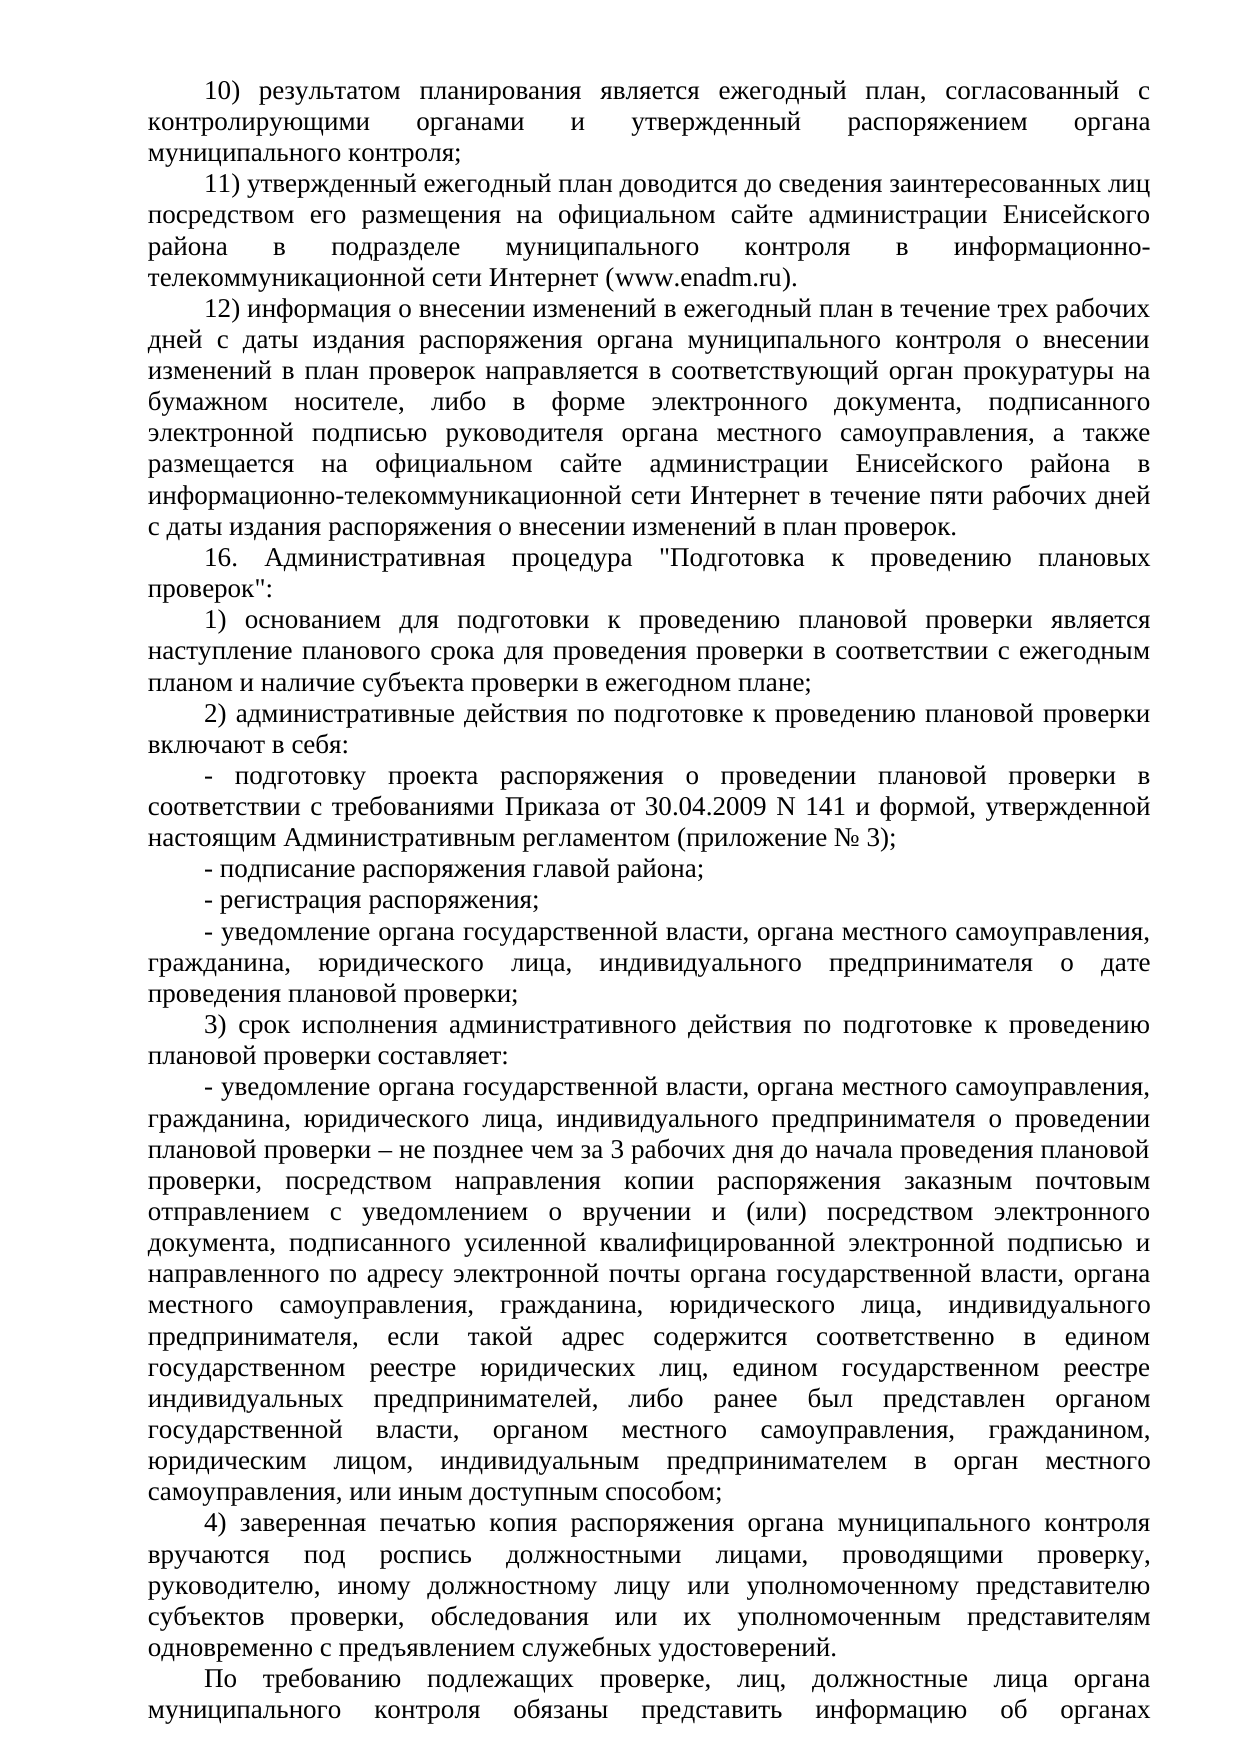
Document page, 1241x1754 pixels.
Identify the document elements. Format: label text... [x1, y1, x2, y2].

text - подготовку проекта распоряжения о проведении плановой проверки в соответствии с требованиями Приказа от 30.04.2009 N 141 и формой, утвержденной настоящим Административным регламентом (приложение № 3); [148, 759, 1152, 852]
text 3) срок исполнения административного действия по подготовке к проведению плановой проверки составляет: [148, 1008, 1152, 1071]
text 2) административные действия по подготовке к проведению плановой проверки включают в себя: [148, 697, 1152, 759]
text 11) утвержденный ежегодный план доводится до сведения заинтересованных лиц посредством его размещения на официальном сайте администрации Енисейского района в подразделе муниципального контроля в информационно-телекоммуникационной сети Интернет (www.enadm.ru). [148, 167, 1152, 292]
text 16. Административная процедура "Подготовка к проведению плановых проверок": [148, 541, 1152, 603]
text - уведомление органа государственной власти, органа местного самоуправления, гражданина, юридического лица, индивидуального предпринимателя о проведении плановой проверки – не позднее чем за 3 рабочих дня до начала проведения плановой проверки, посредством направления копии распоряжения заказным почтовым отправлением с уведомлением о вручении и (или) посредством электронного документа, подписанного усиленной квалифицированной электронной подписью и направленного по адресу электронной почты органа государственной власти, органа местного самоуправления, гражданина, юридического лица, индивидуального предпринимателя, если такой адрес содержится соответственно в едином государственном реестре юридических лиц, едином государственном реестре индивидуальных предпринимателей, либо ранее был представлен органом государственной власти, органом местного самоуправления, гражданином, юридическим лицом, индивидуальным предпринимателем в орган местного самоуправления, или иным доступным способом; [148, 1071, 1152, 1507]
text - подписание распоряжения главой района; [148, 852, 1152, 884]
text - уведомление органа государственной власти, органа местного самоуправления, гражданина, юридического лица, индивидуального предпринимателя о дате проведения плановой проверки; [148, 915, 1152, 1008]
text 1) основанием для подготовки к проведению плановой проверки является наступление планового срока для проведения проверки в соответствии с ежегодным планом и наличие субъекта проверки в ежегодном плане; [148, 603, 1152, 697]
text 10) результатом планирования является ежегодный план, согласованный с контролирующими органами и утвержденный распоряжением органа муниципального контроля; [148, 74, 1152, 167]
text - регистрация распоряжения; [148, 884, 1152, 915]
text 12) информация о внесении изменений в ежегодный план в течение трех рабочих дней с даты издания распоряжения органа муниципального контроля о внесении изменений в план проверок направляется в соответствующий орган прокуратуры на бумажном носителе, либо в форме электронного документа, подписанного электронной подписью руководителя органа местного самоуправления, а также размещается на официальном сайте администрации Енисейского района в информационно-телекоммуникационной сети Интернет в течение пяти рабочих дней с даты издания распоряжения о внесении изменений в план проверок. [148, 292, 1152, 541]
text 4) заверенная печатью копия распоряжения органа муниципального контроля вручаются под роспись должностными лицами, проводящими проверку, руководителю, иному должностному лицу или уполномоченному представителю субъектов проверки, обследования или их уполномоченным представителям одновременно с предъявлением служебных удостоверений. [148, 1507, 1152, 1662]
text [148, 1662, 1152, 1724]
